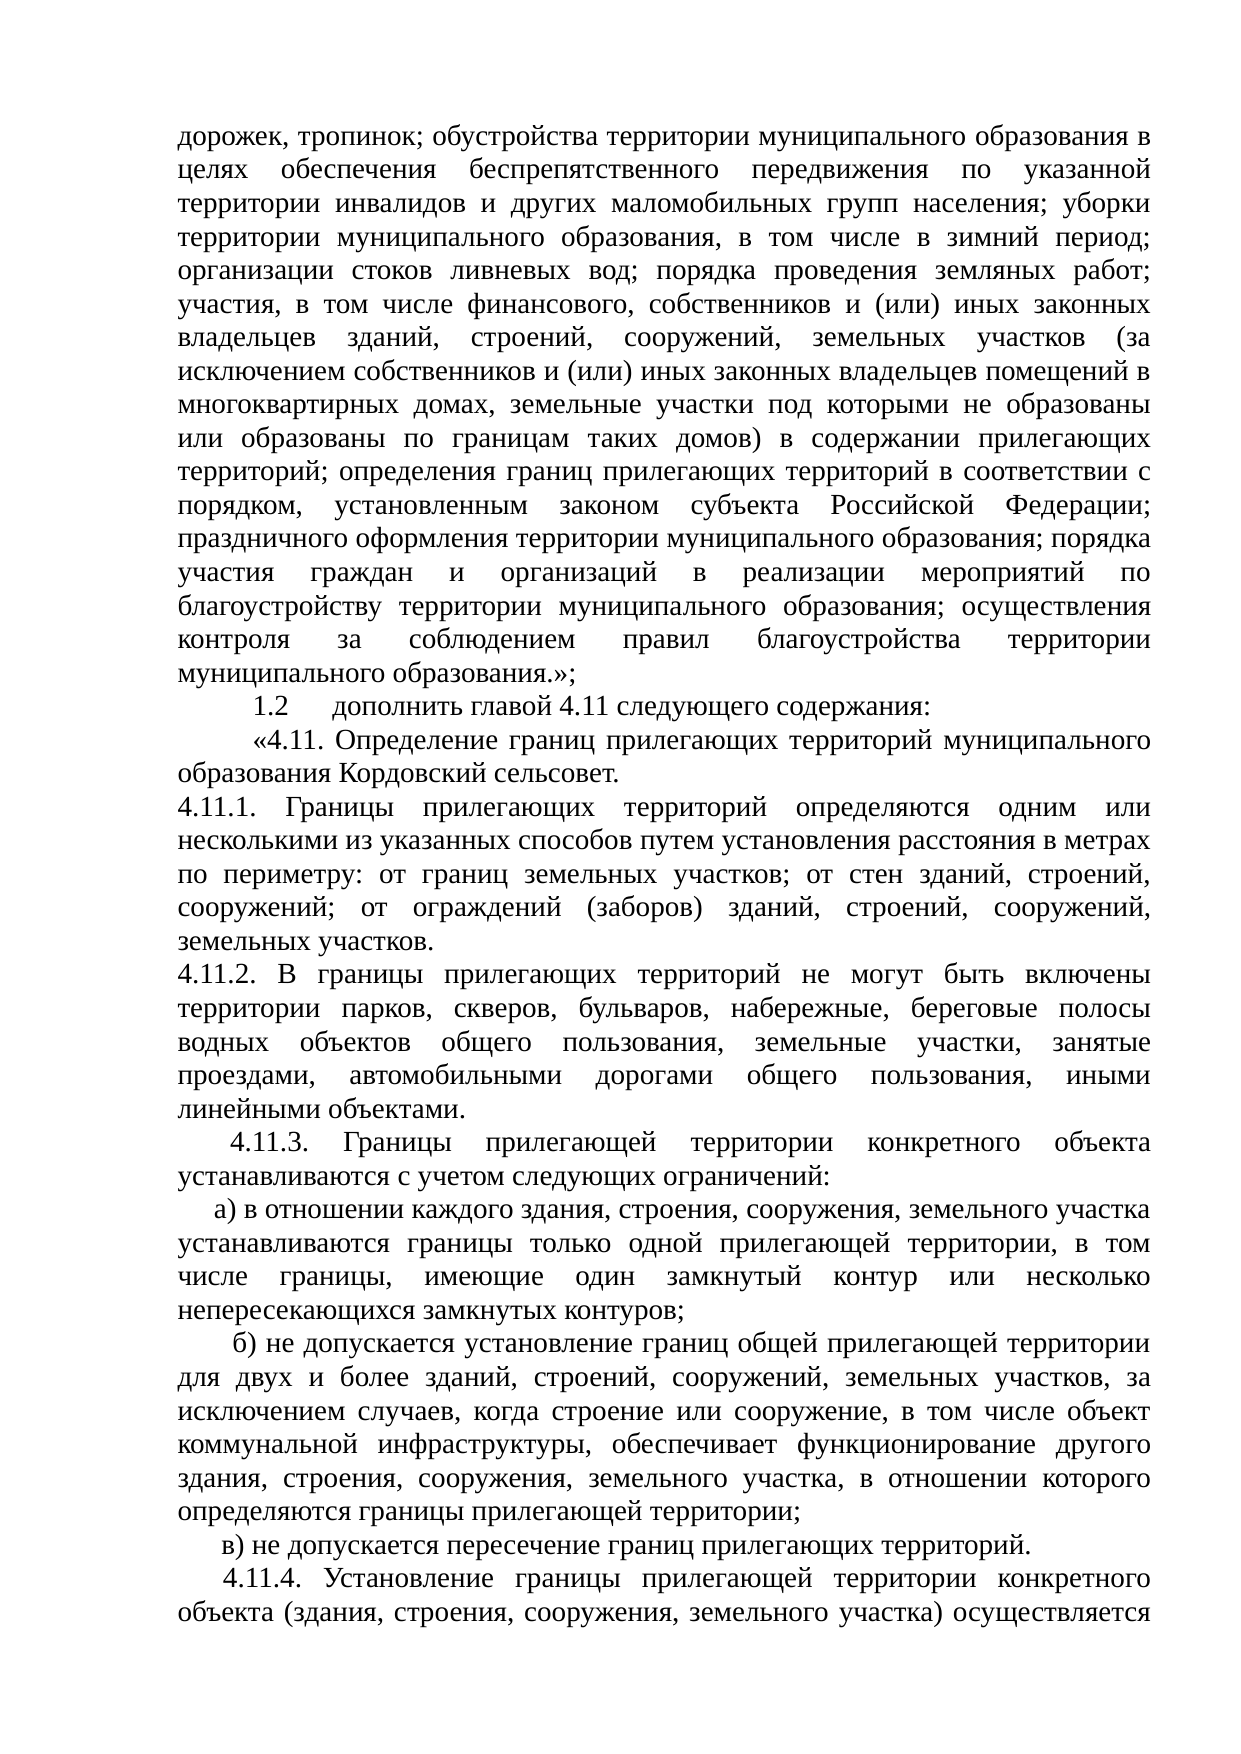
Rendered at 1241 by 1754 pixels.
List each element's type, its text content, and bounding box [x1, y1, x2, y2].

text 4.11.2. В границы прилегающих территорий не могут быть включены территории парков, скверов, бульваров, набережные, береговые полосы водных объектов общего пользования, земельные участки, занятые проездами, автомобильными дорогами общего пользования, иными линейными объектами. [177, 957, 1152, 1124]
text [177, 1560, 1152, 1627]
text 4.11.1. Границы прилегающих территорий определяются одним или несколькими из указанных способов путем установления расстояния в метрах по периметру: от границ земельных участков; от стен зданий, строений, сооружений; от ограждений (заборов) зданий, строений, сооружений, земельных участков. [177, 789, 1152, 957]
text а) в отношении каждого здания, строения, сооружения, земельного участка устанавливаются границы только одной прилегающей территории, в том числе границы, имеющие один замкнутый контур или несколько непересекающихся замкнутых контуров; [177, 1191, 1152, 1326]
text б) не допускается установление границ общей прилегающей территории для двух и более зданий, строений, сооружений, земельных участков, за исключением случаев, когда строение или сооружение, в том числе объект коммунальной инфраструктуры, обеспечивает функционирование другого здания, строения, сооружения, земельного участка, в отношении которого определяются границы прилегающей территории; [177, 1326, 1152, 1527]
text 4.11.3. Границы прилегающей территории конкретного объекта устанавливаются с учетом следующих ограничений: [177, 1124, 1152, 1191]
list дополнить главой 4.11 следующего содержания: [177, 688, 1152, 722]
text в) не допускается пересечение границ прилегающих территорий. [177, 1527, 1152, 1560]
text «4.11. Определение границ прилегающих территорий муниципального образования Кордовский сельсовет. [177, 722, 1152, 789]
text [177, 118, 1152, 688]
